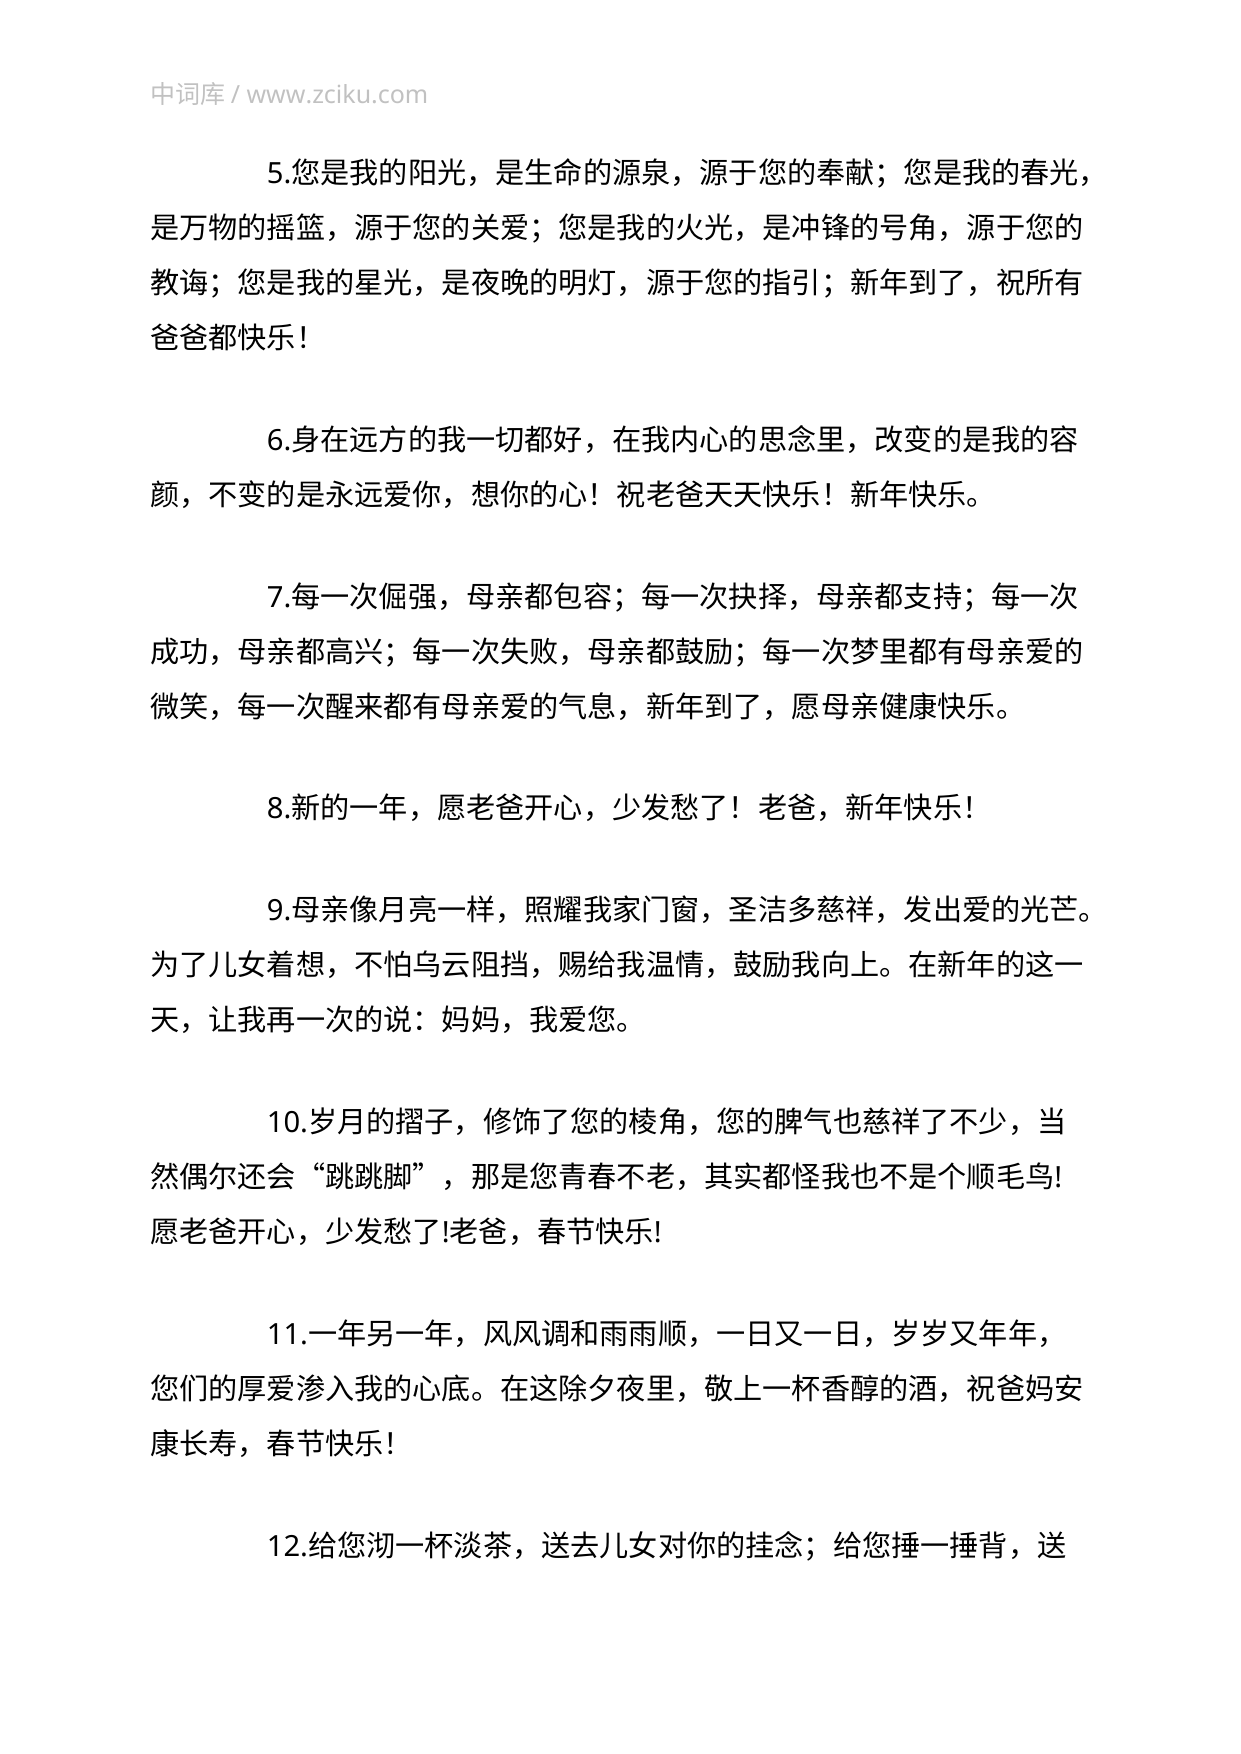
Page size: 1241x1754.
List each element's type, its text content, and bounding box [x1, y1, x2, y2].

text ​5.您是我的阳光，是生命的源泉，源于您的奉献；您是我的春光，是万物的摇篮，源于您的关爱；您是我的火光，是冲锋的号角，源于您的教诲；您是我的星光，是夜晚的明灯，源于您的指引；新年到了，祝所有爸爸都快乐！ [150, 150, 1090, 357]
text ​9.母亲像月亮一样，照耀我家门窗，圣洁多慈祥，发出爱的光芒。为了儿女着想，不怕乌云阻挡，赐给我温情，鼓励我向上。在新年的这一天，让我再一次的说：妈妈，我爱您。 [150, 887, 1090, 1039]
text ​10.岁月的摺子，修饰了您的棱角，您的脾气也慈祥了不少，当然偶尔还会“跳跳脚”，那是您青春不老，其实都怪我也不是个顺毛鸟!愿老爸开心，少发愁了!老爸，春节快乐! [150, 1099, 1090, 1251]
text ​7.每一次倔强，母亲都包容；每一次抉择，母亲都支持；每一次成功，母亲都高兴；每一次失败，母亲都鼓励；每一次梦里都有母亲爱的微笑，每一次醒来都有母亲爱的气息，新年到了，愿母亲健康快乐。 [150, 573, 1090, 726]
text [150, 1522, 1090, 1565]
text ​8.新的一年，愿老爸开心，少发愁了！老爸，新年快乐！ [150, 785, 1090, 827]
text ​11.一年另一年，风风调和雨雨顺，一日又一日，岁岁又年年，您们的厚爱渗入我的心底。在这除夕夜里，敬上一杯香醇的酒，祝爸妈安康长寿，春节快乐！ [150, 1311, 1090, 1463]
text ​6.身在远方的我一切都好，在我内心的思念里，改变的是我的容颜，不变的是永远爱你，想你的心！祝老爸天天快乐！新年快乐。 [150, 417, 1090, 514]
